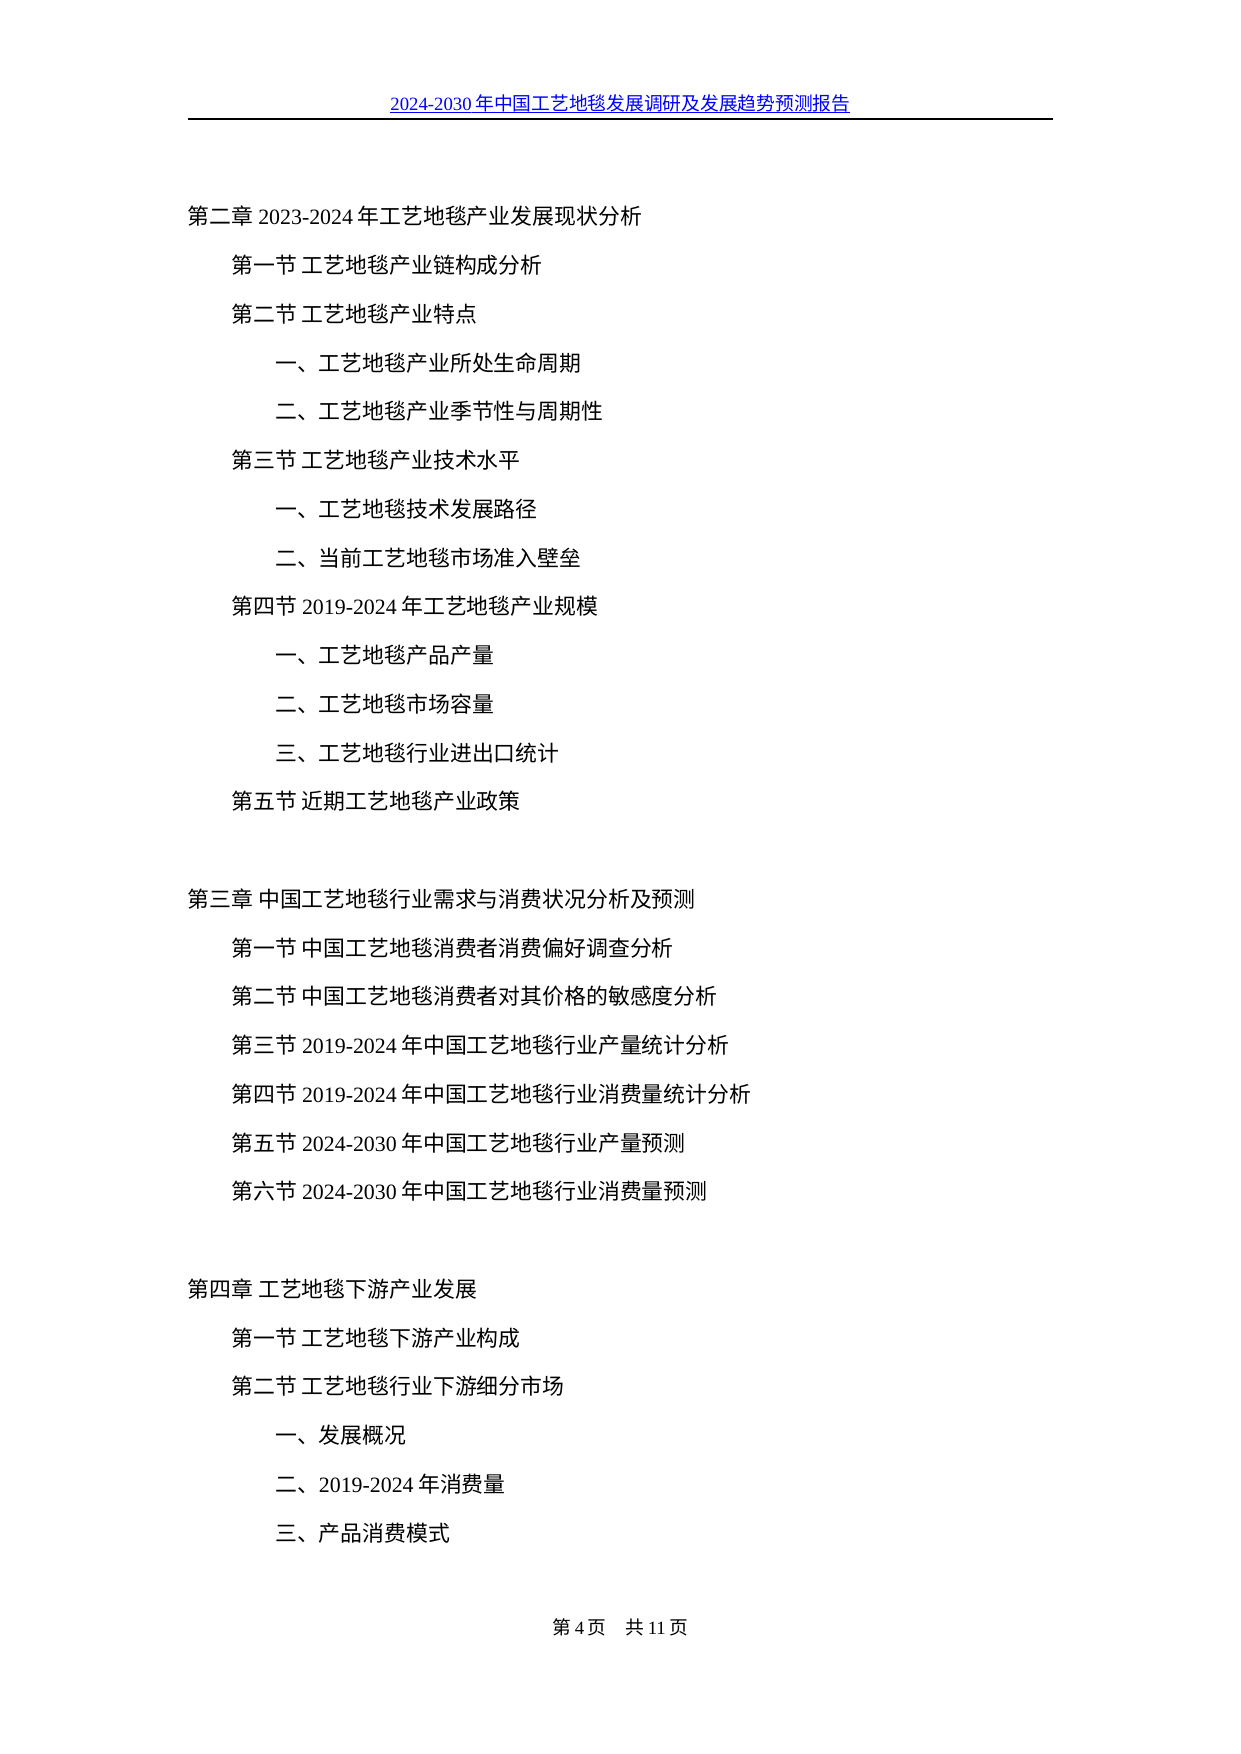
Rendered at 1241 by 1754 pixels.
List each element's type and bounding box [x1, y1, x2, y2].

text [187, 150, 1053, 1548]
